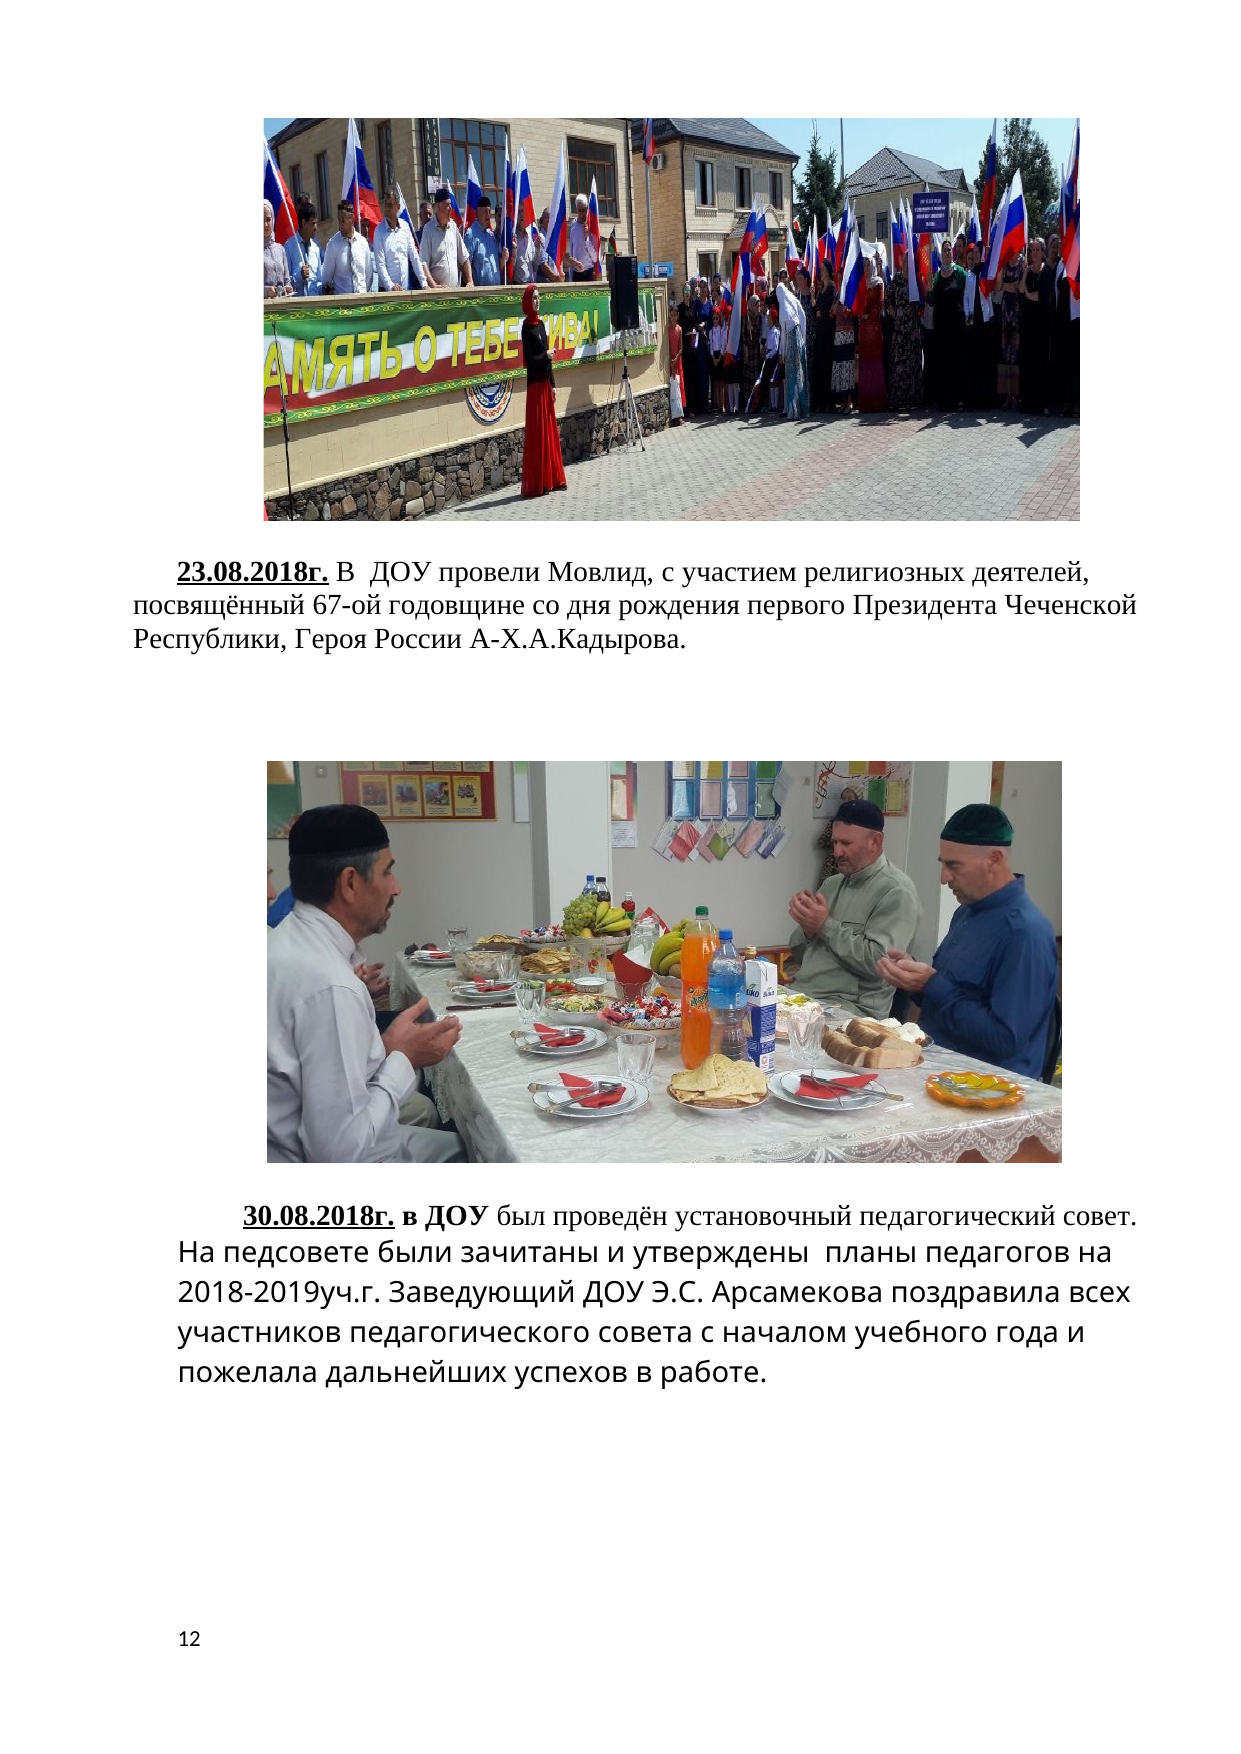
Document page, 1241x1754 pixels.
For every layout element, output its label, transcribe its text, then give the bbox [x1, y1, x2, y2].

text 30.08.2018г. в ДОУ был проведён установочный педагогический совет. [177, 1198, 1152, 1232]
text 23.08.2018г. В ДОУ провели Мовлид, с участием религиозных деятелей, посвящённый 67-ой годовщине со дня рождения первого Президента Чеченской Республики, Героя России А-Х.А.Кадырова. [133, 554, 1152, 654]
text На педсовете были зачитаны и утверждены планы педагогов на 2018-2019уч.г. Заведующий ДОУ Э.С. Арсамекова поздравила всех участников педагогического совета с началом учебного года и пожелала дальнейших успехов в работе. [177, 1232, 1152, 1391]
picture [263, 118, 1080, 521]
picture [267, 761, 1062, 1163]
